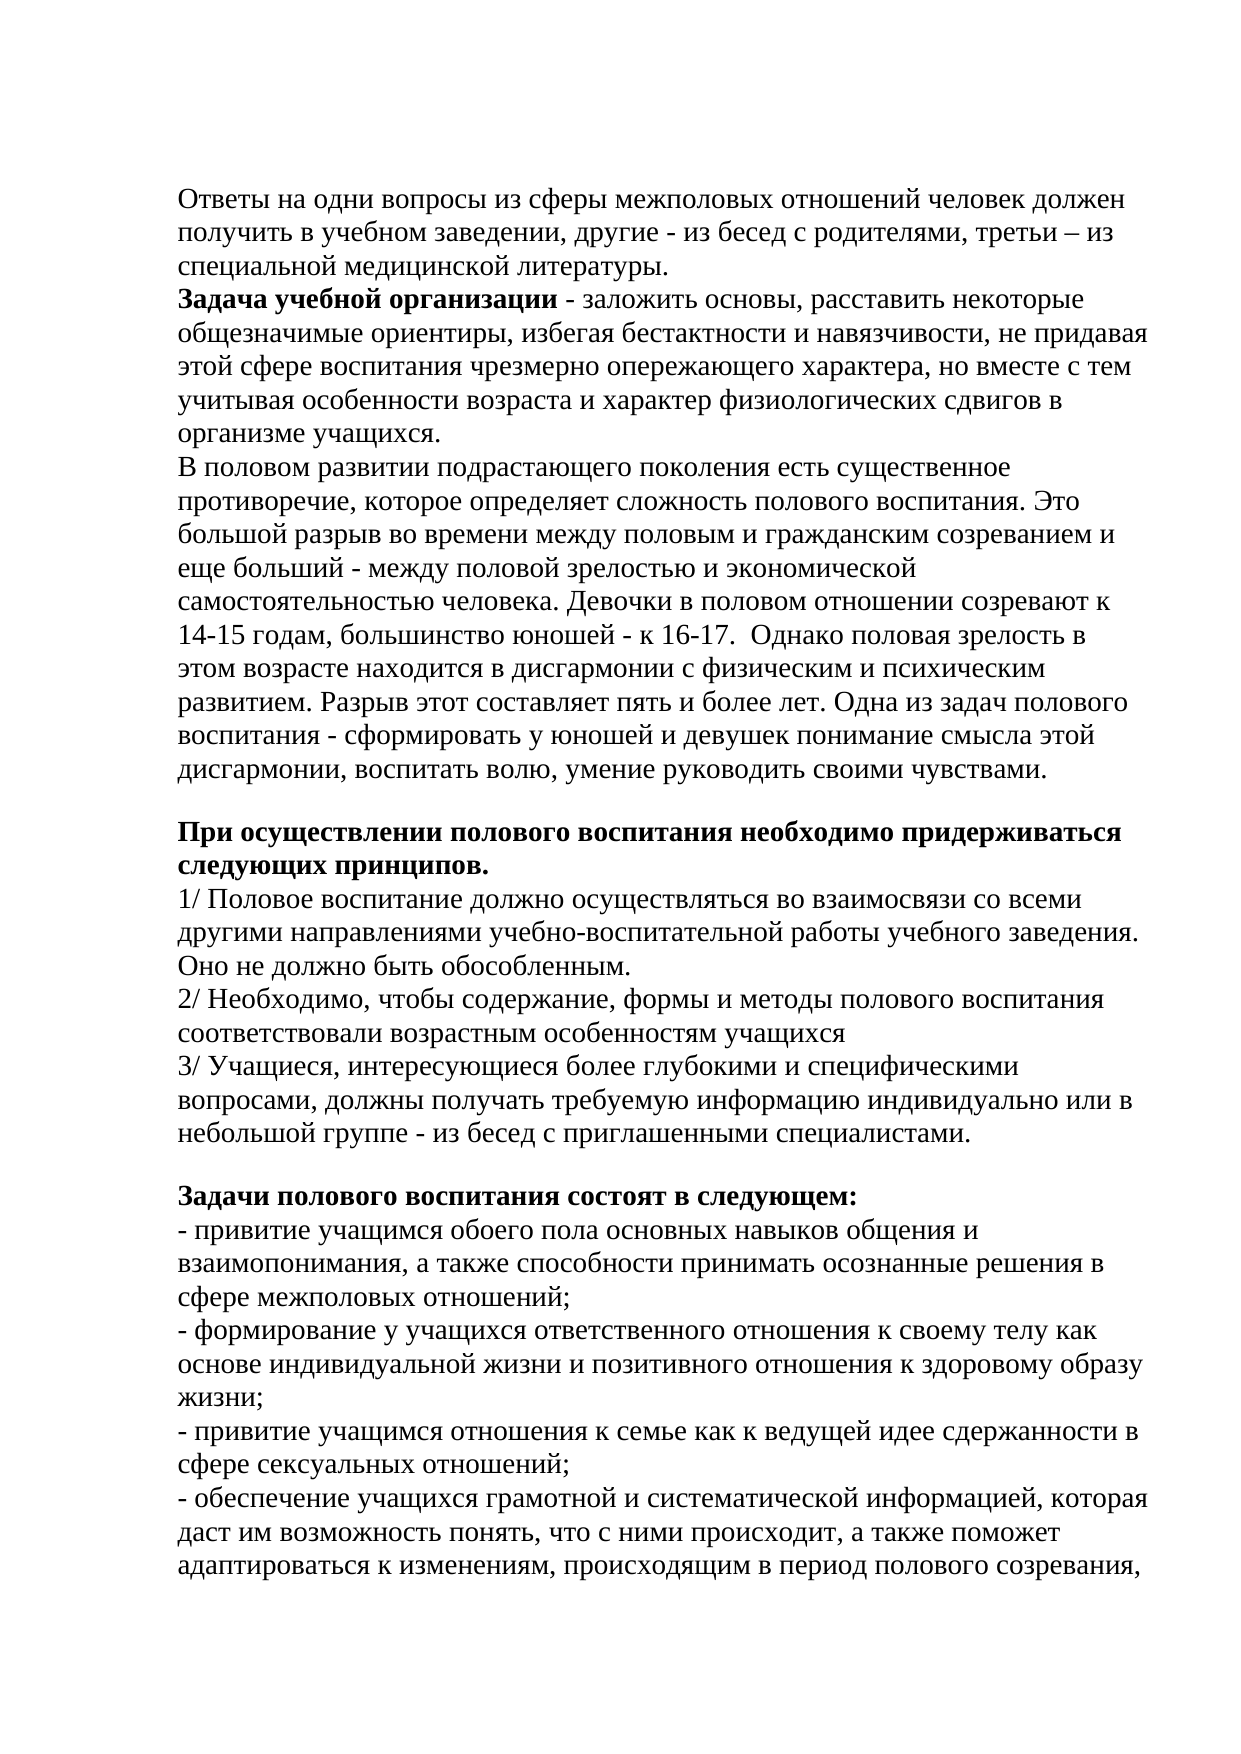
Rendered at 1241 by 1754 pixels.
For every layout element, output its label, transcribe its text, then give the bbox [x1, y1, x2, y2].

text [177, 1178, 1152, 1581]
text Ответы на одни вопросы из сферы межполовых отношений человек должен получить в учебном заведении, другие - из бесед с родителями, третьи – из специальной медицинской литературы. Задача учебной организации - заложить основы, расставить некоторые общезначимые ориентиры, избегая бестактности и навязчивости, не придавая этой сфере воспитания чрезмерно опережающего характера, но вместе с тем учитывая особенности возраста и характер физиологических сдвигов в организме учащихся. В половом развитии подрастающего поколения есть существенное противоречие, которое определяет сложность полового воспитания. Это большой разрыв во времени между половым и гражданским созреванием и еще больший - между половой зрелостью и экономической самостоятельностью человека. Девочки в половом отношении созревают к 14-15 годам, большинство юношей - к 16-17. Однако половая зрелость в этом возрасте находится в дисгармонии с физическим и психическим развитием. Разрыв этот составляет пять и более лет. Одна из задач полового воспитания - сформировать у юношей и девушек понимание смысла этой дисгармонии, воспитать волю, умение руководить своими чувствами. [177, 181, 1152, 784]
text При осуществлении полового воспитания необходимо придерживаться следующих принципов. 1/ Половое воспитание должно осуществляться во взаимосвязи со всеми другими направлениями учебно-воспитательной работы учебного заведения. Оно не должно быть обособленным. 2/ Необходимо, чтобы содержание, формы и методы полового воспитания соответствовали возрастным особенностям учащихся 3/ Учащиеся, интересующиеся более глубокими и специфическими вопросами, должны получать требуемую информацию индивидуально или в небольшой группе - из бесед с приглашенными специалистами. [177, 814, 1152, 1149]
